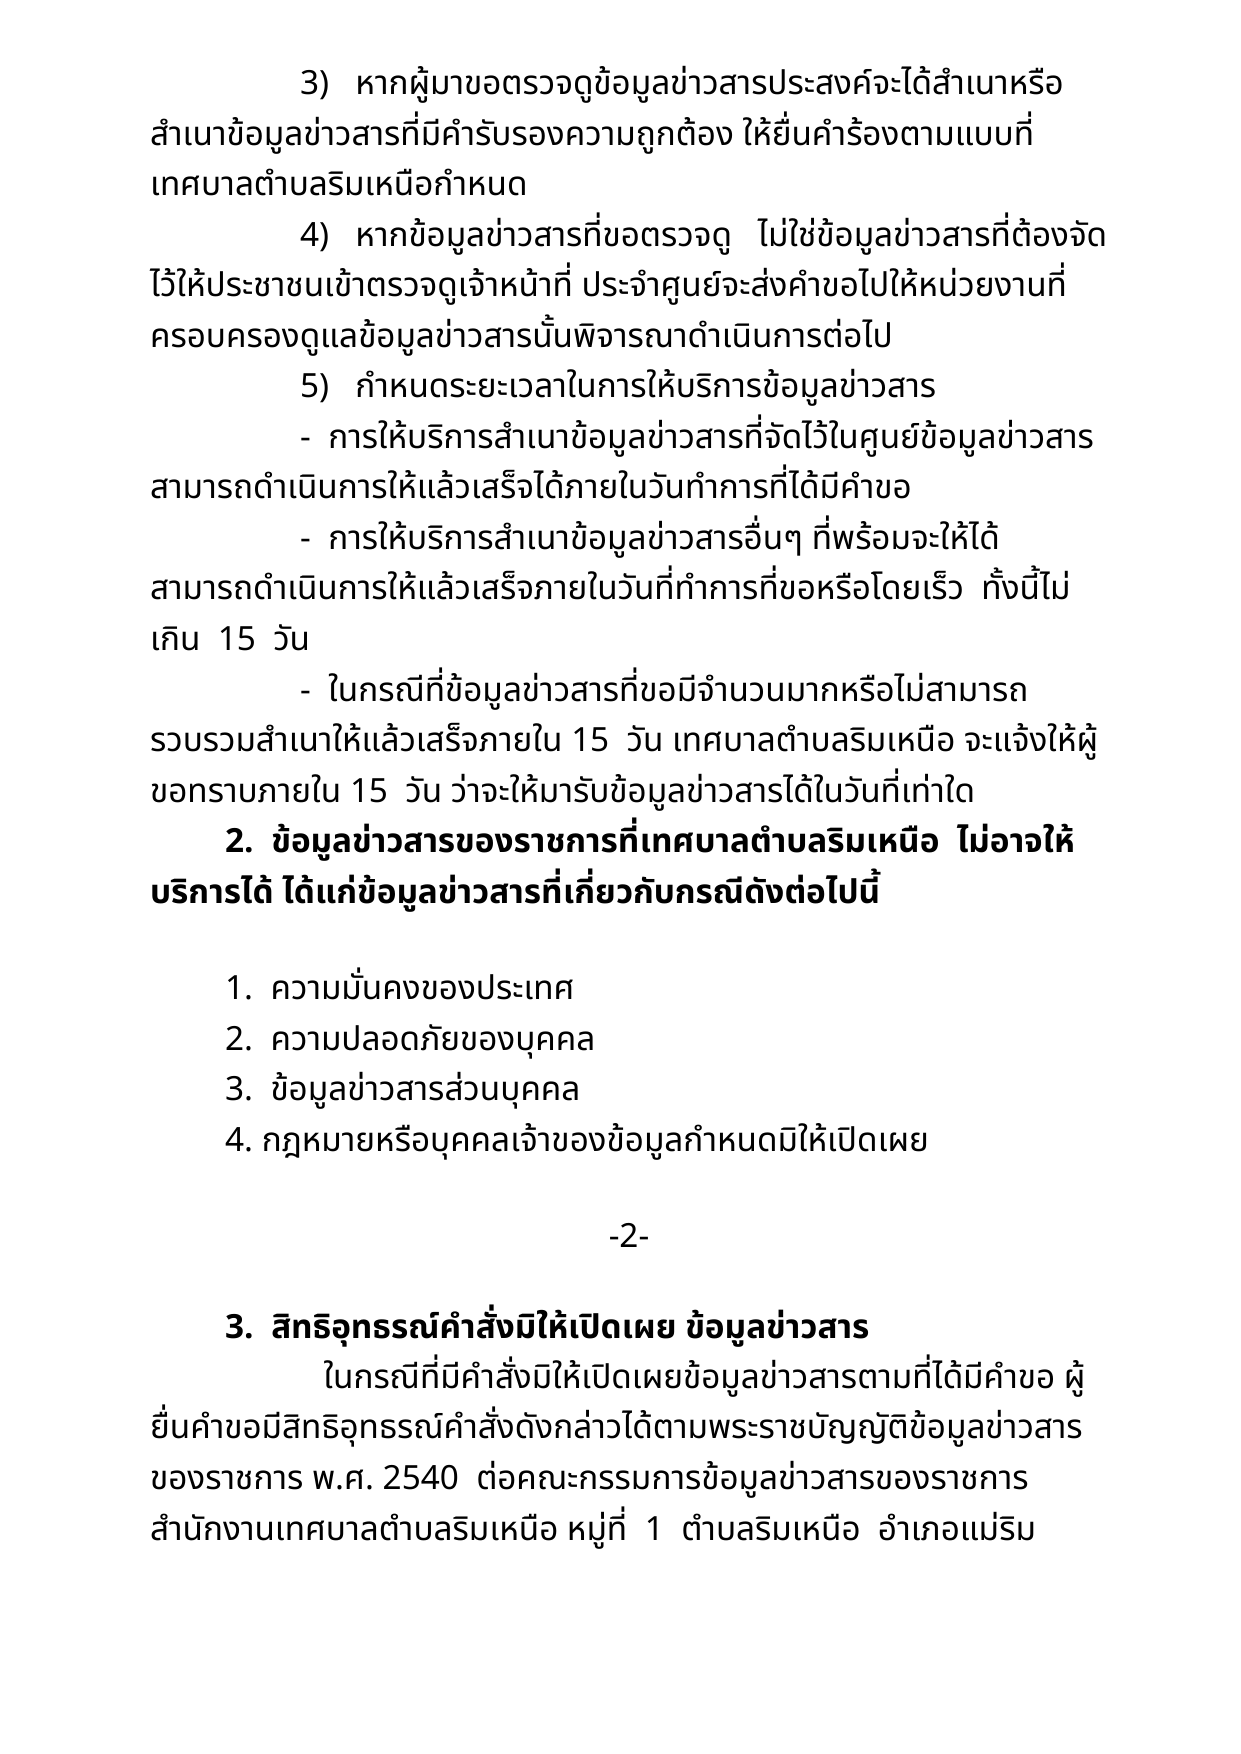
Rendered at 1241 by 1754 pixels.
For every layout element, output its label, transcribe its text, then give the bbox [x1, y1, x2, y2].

text 3. สิทธิอุทธรณ์คำสั่งมิให้เปิดเผย ข้อมูลข่าวสาร [150, 1302, 1107, 1353]
text 2. ข้อมูลข่าวสารของราชการที่เทศบาลตำบลริมเหนือ ไม่อาจให้บริการได้ ได้แก่ข้อมูลข่าวสารที่เกี่ยวกับกรณีดังต่อไปนี้ [150, 817, 1107, 964]
text 4) หากข้อมูลข่าวสารที่ขอตรวจดู ไม่ใช่ข้อมูลข่าวสารที่ต้องจัดไว้ให้ประชาชนเข้าตรวจดูเจ้าหน้าที่ ประจำศูนย์จะส่งคำขอไปให้หน่วยงานที่ครอบครองดูแลข้อมูลข่าวสารนั้นพิจารณาดำเนินการต่อไป [150, 211, 1107, 362]
text 3) หากผู้มาขอตรวจดูข้อมูลข่าวสารประสงค์จะได้สำเนาหรือสำเนาข้อมูลข่าวสารที่มีคำรับรองความถูกต้อง ให้ยื่นคำร้องตามแบบที่เทศบาลตำบลริมเหนือกำหนด [150, 59, 1107, 211]
text -2- [150, 1212, 1107, 1257]
text 4. กฎหมายหรือบุคคลเจ้าของข้อมูลกำหนดมิให้เปิดเผย [150, 1116, 1107, 1166]
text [150, 1353, 1107, 1555]
text 1. ความมั่นคงของประเทศ 2. ความปลอดภัยของบุคคล 3. ข้อมูลข่าวสารส่วนบุคคล [150, 964, 1107, 1116]
text - การให้บริการสำเนาข้อมูลข่าวสารที่จัดไว้ในศูนย์ข้อมูลข่าวสาร สามารถดำเนินการให้แล้วเสร็จได้ภายในวันทำการที่ได้มีคำขอ [150, 413, 1107, 514]
text 5) กำหนดระยะเวลาในการให้บริการข้อมูลข่าวสาร [150, 362, 1107, 413]
text - ในกรณีที่ข้อมูลข่าวสารที่ขอมีจำนวนมากหรือไม่สามารถรวบรวมสำเนาให้แล้วเสร็จภายใน 15 วัน เทศบาลตำบลริมเหนือ จะแจ้งให้ผู้ขอทราบภายใน 15 วัน ว่าจะให้มารับข้อมูลข่าวสารได้ในวันที่เท่าใด [150, 665, 1107, 817]
text - การให้บริการสำเนาข้อมูลข่าวสารอื่นๆ ที่พร้อมจะให้ได้ สามารถดำเนินการให้แล้วเสร็จภายในวันที่ทำการที่ขอหรือโดยเร็ว ทั้งนี้ไม่เกิน 15 วัน [150, 514, 1107, 665]
